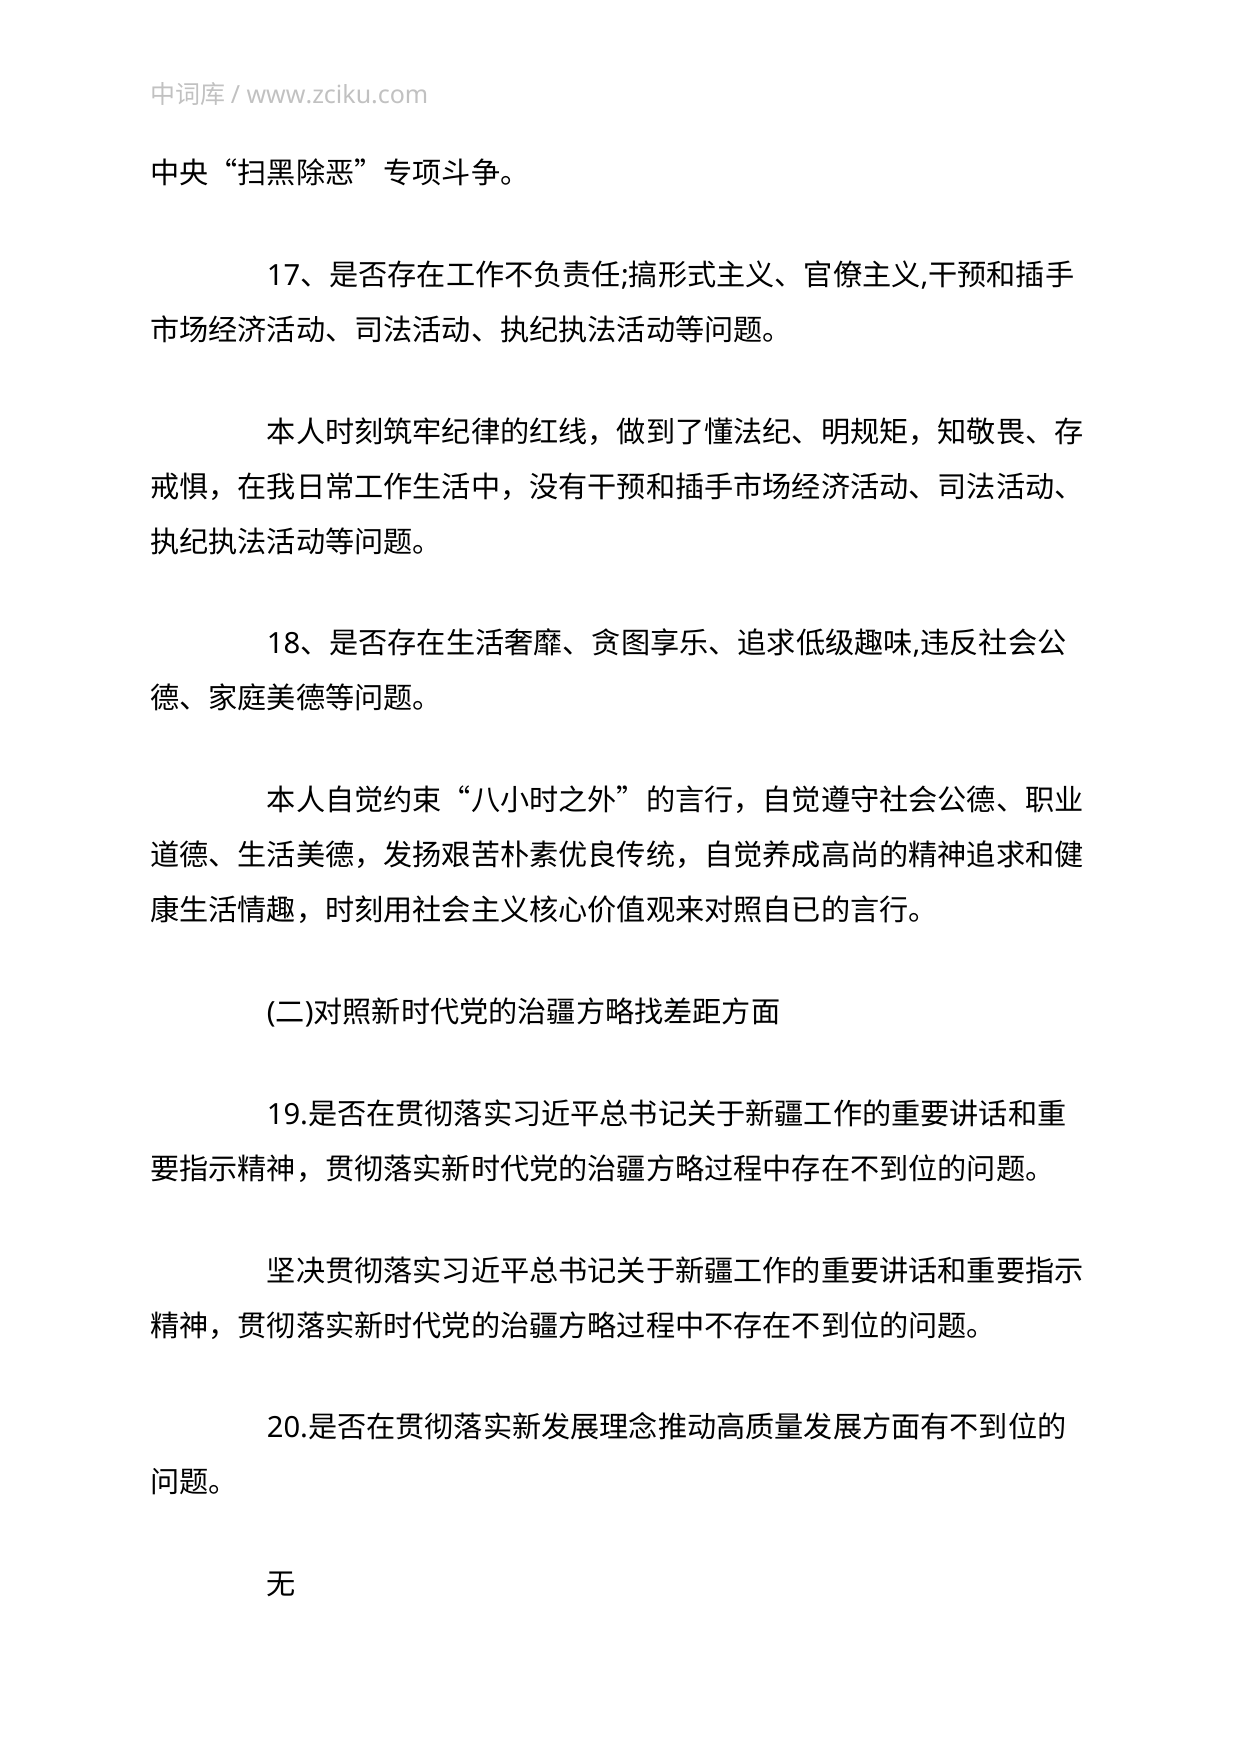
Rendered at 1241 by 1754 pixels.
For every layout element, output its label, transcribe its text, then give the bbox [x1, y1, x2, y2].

text 坚决贯彻落实习近平总书记关于新疆工作的重要讲话和重要指示精神，贯彻落实新时代党的治疆方略过程中不存在不到位的问题。 [150, 1247, 1090, 1344]
text 17、是否存在工作不负责任;搞形式主义、官僚主义,干预和插手市场经济活动、司法活动、执纪执法活动等问题。 [150, 252, 1090, 349]
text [150, 150, 1090, 192]
text 19.是否在贯彻落实习近平总书记关于新疆工作的重要讲话和重要指示精神，贯彻落实新时代党的治疆方略过程中存在不到位的问题。 [150, 1090, 1090, 1188]
text 20.是否在贯彻落实新发展理念推动高质量发展方面有不到位的问题。 [150, 1404, 1090, 1501]
text 本人自觉约束“八小时之外”的言行，自觉遵守社会公德、职业道德、生活美德，发扬艰苦朴素优良传统，自觉养成高尚的精神追求和健康生活情趣，时刻用社会主义核心价值观来对照自已的言行。 [150, 777, 1090, 929]
text 无 [150, 1561, 1090, 1603]
text 18、是否存在生活奢靡、贪图享乐、追求低级趣味,违反社会公德、家庭美德等问题。 [150, 620, 1090, 717]
text (二)对照新时代党的治疆方略找差距方面 [150, 988, 1090, 1031]
text 本人时刻筑牢纪律的红线，做到了懂法纪、明规矩，知敬畏、存戒惧，在我日常工作生活中，没有干预和插手市场经济活动、司法活动、执纪执法活动等问题。 [150, 408, 1090, 561]
